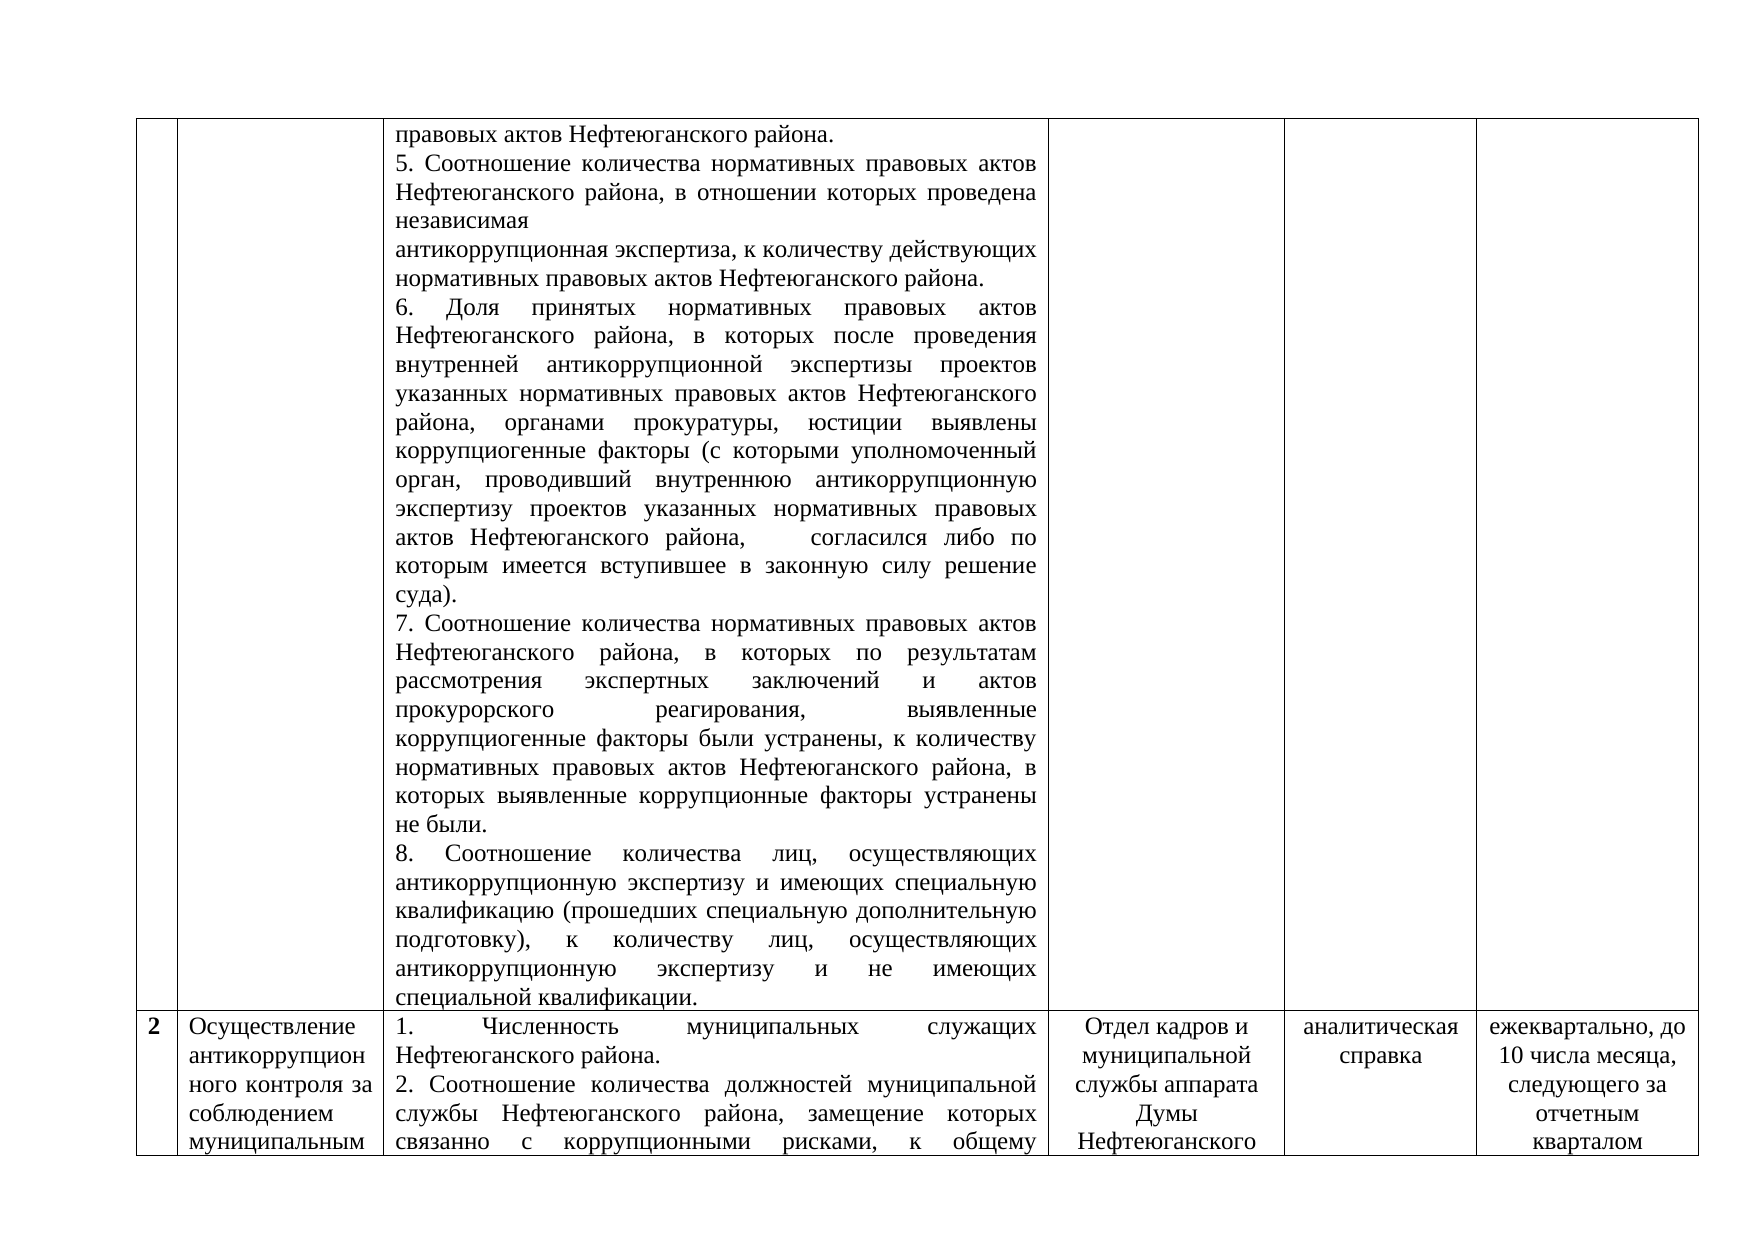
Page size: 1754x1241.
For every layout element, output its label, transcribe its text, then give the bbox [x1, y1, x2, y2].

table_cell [384, 1011, 1048, 1155]
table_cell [178, 1011, 383, 1155]
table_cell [1477, 119, 1698, 1010]
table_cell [1285, 1011, 1476, 1155]
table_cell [1285, 119, 1476, 1010]
table_cell 1 [137, 119, 177, 1010]
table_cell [384, 119, 1048, 1010]
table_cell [1049, 1011, 1284, 1155]
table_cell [1477, 1011, 1698, 1155]
table_cell 2 [137, 1011, 177, 1155]
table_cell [178, 119, 383, 1010]
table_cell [1049, 119, 1284, 1010]
